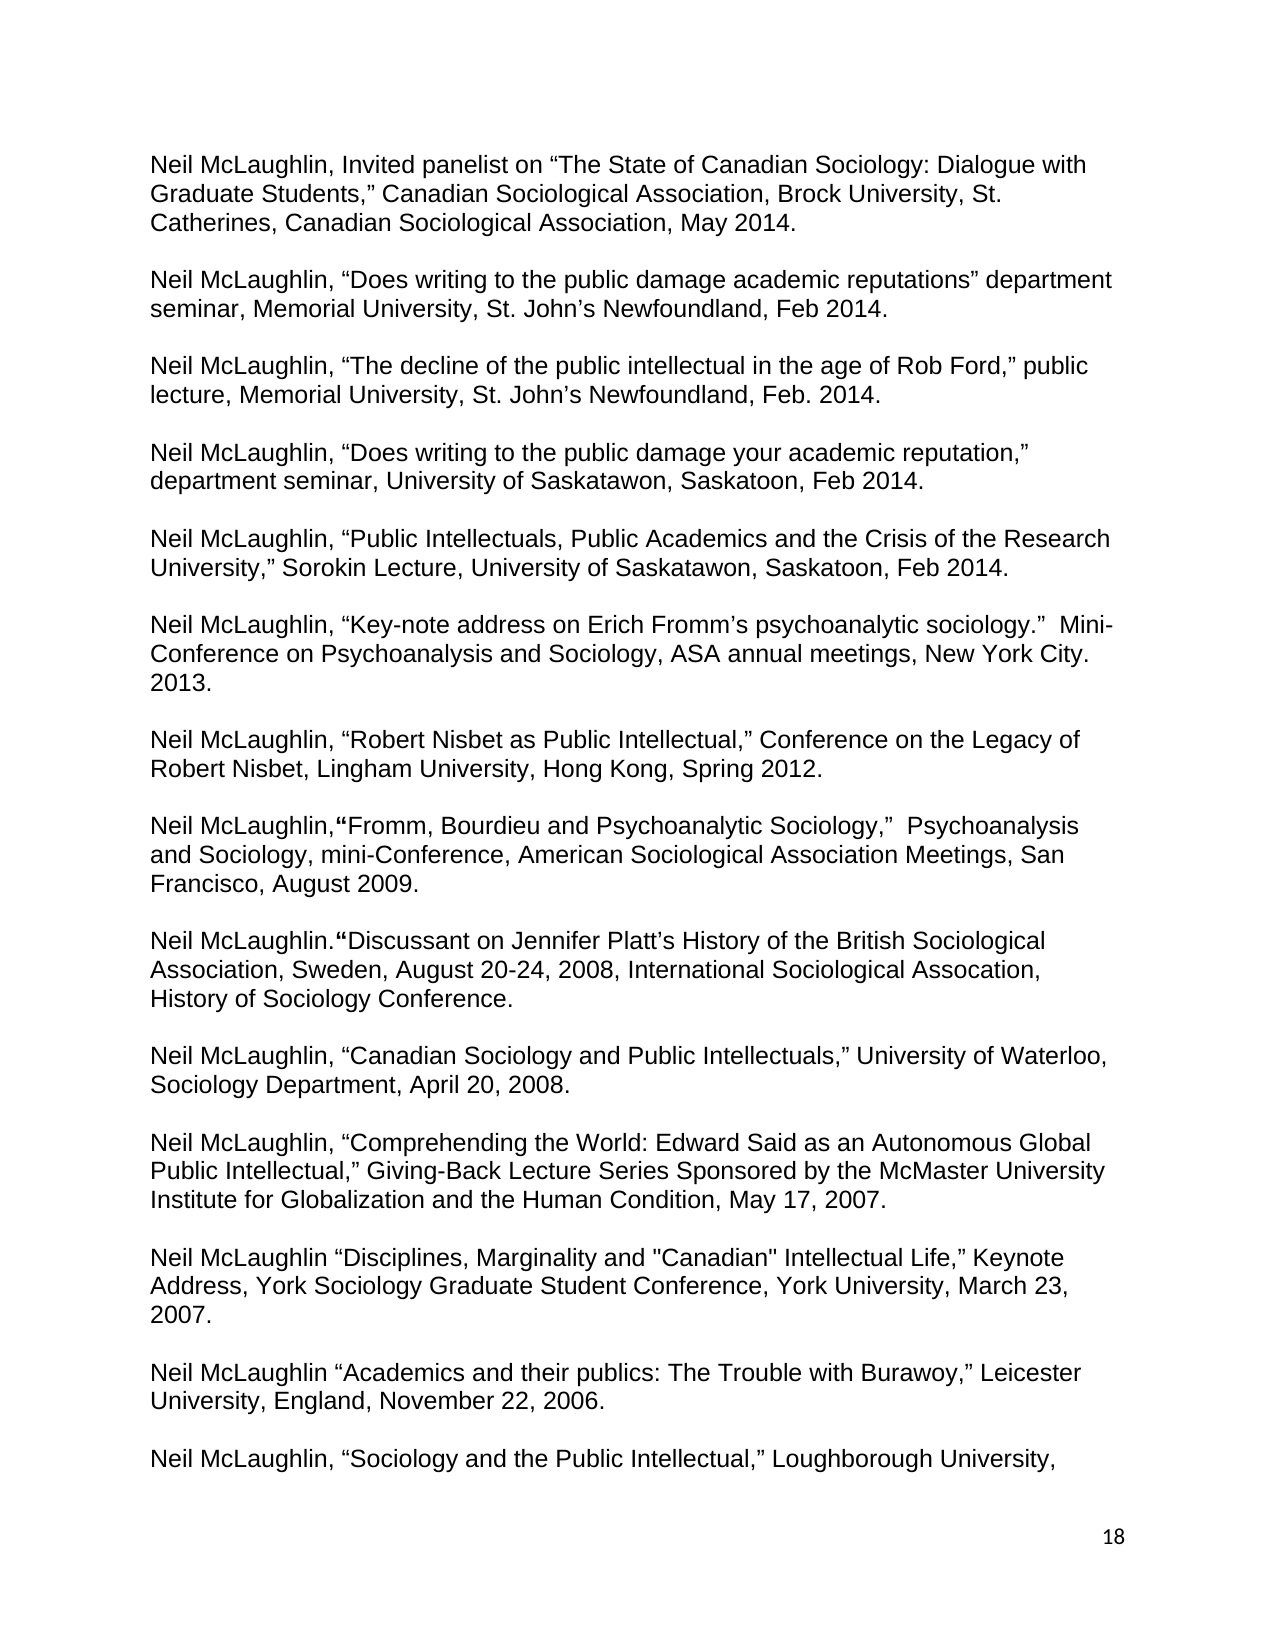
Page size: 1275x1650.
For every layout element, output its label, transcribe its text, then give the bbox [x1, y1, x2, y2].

text Neil McLaughlin,“Fromm, Bourdieu and Psychoanalytic Sociology,” Psychoanalysis and Sociology, mini-Conference, American Sociological Association Meetings, San Francisco, August 2009. [150, 811, 1125, 897]
text Neil McLaughlin “Academics and their publics: The Trouble with Burawoy,” Leicester University, England, November 22, 2006. [150, 1357, 1125, 1415]
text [150, 1444, 1125, 1472]
text Neil McLaughlin, “Comprehending the World: Edward Said as an Autonomous Global Public Intellectual,” Giving-Back Lecture Series Sponsored by the McMaster University Institute for Globalization and the Human Condition, May 17, 2007. [150, 1127, 1125, 1214]
text Neil McLaughlin, “Does writing to the public damage your academic reputation,” department seminar, University of Saskatawon, Saskatoon, Feb 2014. [150, 437, 1125, 495]
text Neil McLaughlin “Disciplines, Marginality and "Canadian" Intellectual Life,” Keynote Address, York Sociology Graduate Student Conference, York University, March 23, 2007. [150, 1242, 1125, 1329]
text Neil McLaughlin, “The decline of the public intellectual in the age of Rob Ford,” public lecture, Memorial University, St. John’s Newfoundland, Feb. 2014. [150, 351, 1125, 409]
text Neil McLaughlin, “Does writing to the public damage academic reputations” department seminar, Memorial University, St. John’s Newfoundland, Feb 2014. [150, 265, 1125, 322]
text Neil McLaughlin, “Canadian Sociology and Public Intellectuals,” University of Waterloo, Sociology Department, April 20, 2008. [150, 1041, 1125, 1099]
text Neil McLaughlin.“Discussant on Jennifer Platt’s History of the British Sociological Association, Sweden, August 20-24, 2008, International Sociological Assocation, History of Sociology Conference. [150, 926, 1125, 1012]
text Neil McLaughlin, “Key-note address on Erich Fromm’s psychoanalytic sociology.” Mini-Conference on Psychoanalysis and Sociology, ASA annual meetings, New York City. 2013. [150, 610, 1125, 696]
text Neil McLaughlin, “Public Intellectuals, Public Academics and the Crisis of the Research University,” Sorokin Lecture, University of Saskatawon, Saskatoon, Feb 2014. [150, 524, 1125, 581]
text Neil McLaughlin, “Robert Nisbet as Public Intellectual,” Conference on the Legacy of Robert Nisbet, Lingham University, Hong Kong, Spring 2012. [150, 725, 1125, 782]
text Neil McLaughlin, Invited panelist on “The State of Canadian Sociology: Dialogue with Graduate Students,” Canadian Sociological Association, Brock University, St. Catherines, Canadian Sociological Association, May 2014. [150, 150, 1125, 236]
